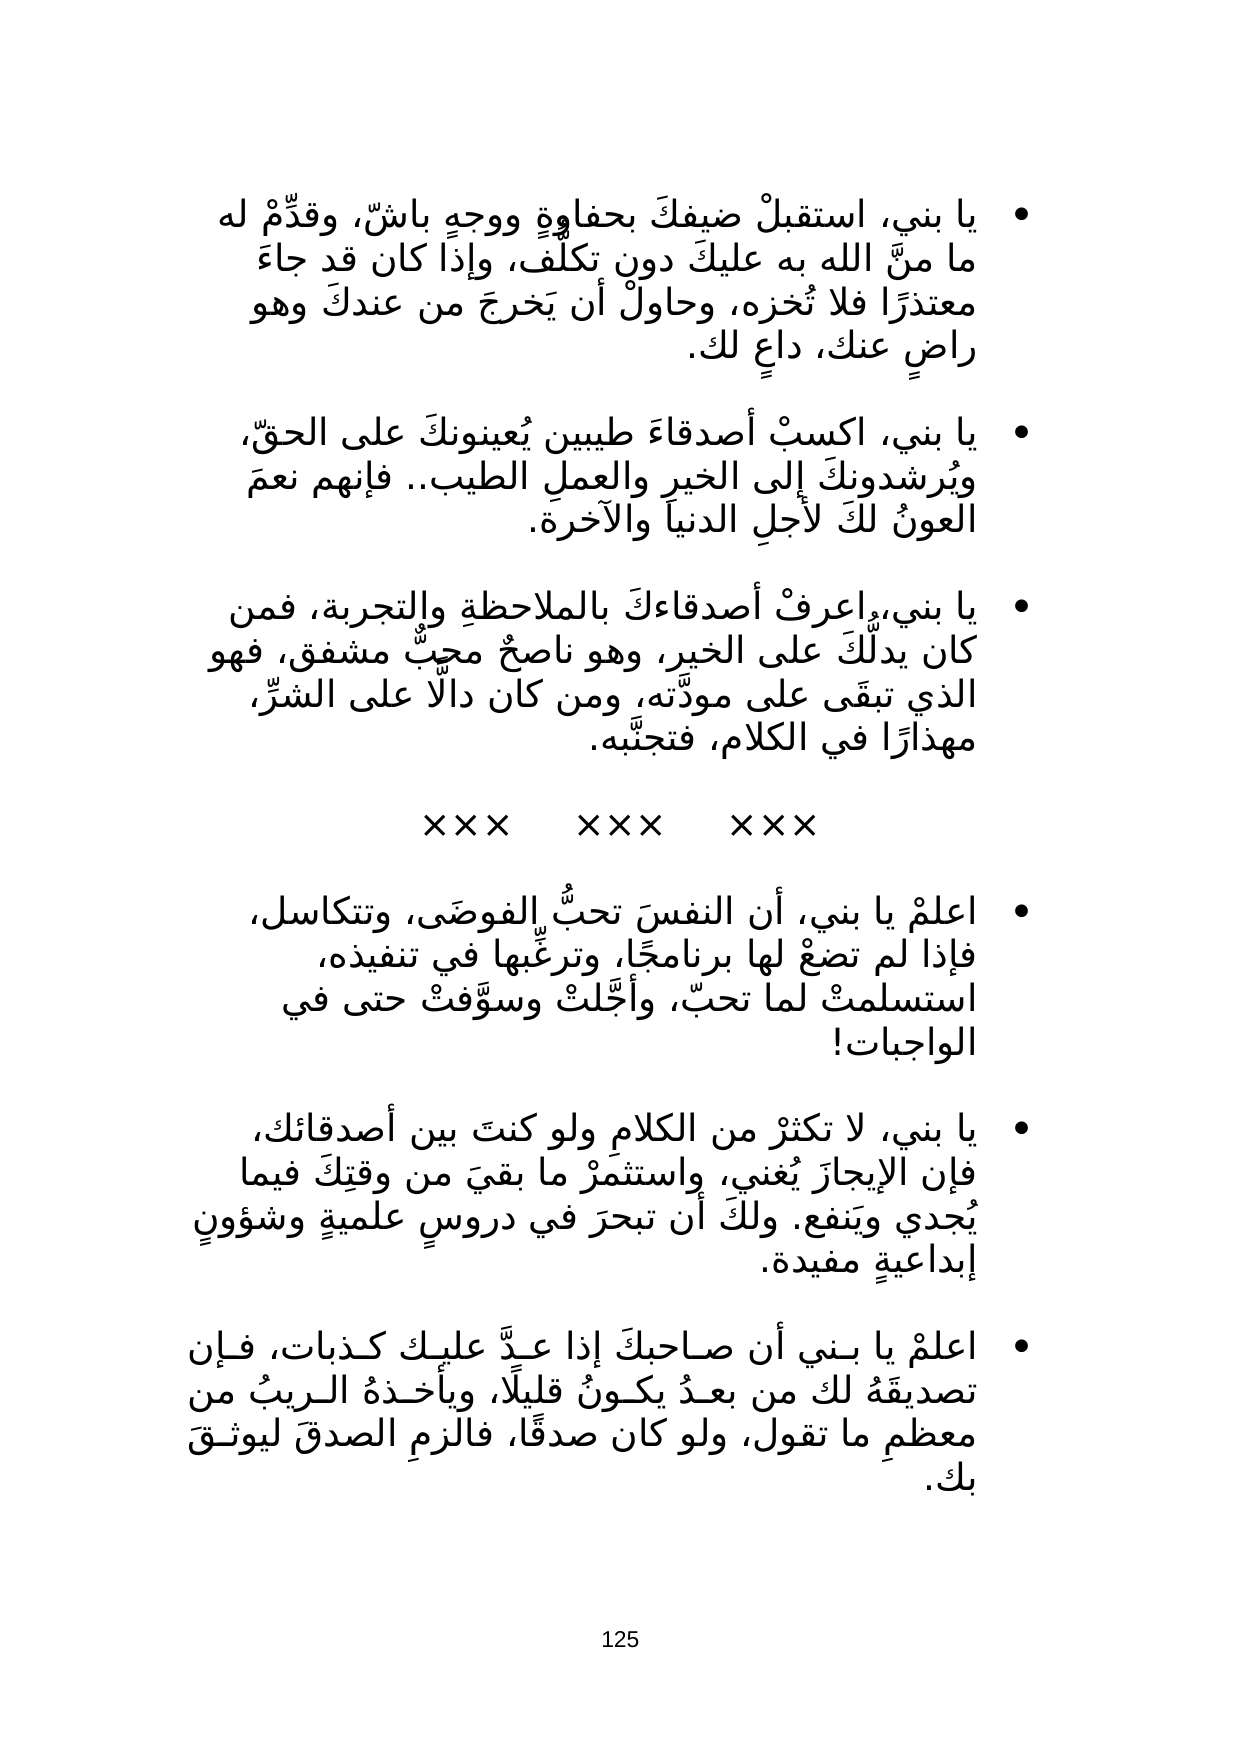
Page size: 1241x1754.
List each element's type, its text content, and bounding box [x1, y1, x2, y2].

list اعلمْ يا بني أن صاحبكَ إذا عدَّ عليك كذبات، فإن تصديقَهُ لك من بعدُ يكونُ قليلًا، ويأخذهُ الريبُ من معظمِ ما تقول، ولو كان صدقًا، فالزمِ الصدقَ ليوثقَ بك. [187, 1325, 1015, 1499]
text ××× ××× ××× [187, 803, 1053, 846]
list يا بني، استقبلْ ضيفكَ بحفاوةٍ ووجهٍ باشّ، وقدِّمْ له ما منَّ الله به عليكَ دون تكلُّف، وإذا كان قد جاءَ معتذرًا فلا تُخزه، وحاولْ أن يَخرجَ من عندكَ وهو راضٍ عنك، داعٍ لك. [187, 193, 1015, 368]
list يا بني، اعرفْ أصدقاءكَ بالملاحظةِ والتجربة، فمن كان يدلُّكَ على الخير، وهو ناصحٌ محبٌّ مشفق، فهو الذي تبقَى على مودَّته، ومن كان دالًّا على الشرِّ، مهذارًا في الكلام، فتجنَّبه. [187, 585, 1015, 759]
list يا بني، لا تكثرْ من الكلامِ ولو كنتَ بين أصدقائك، فإن الإيجازَ يُغني، واستثمرْ ما بقيَ من وقتِكَ فيما يُجدي ويَنفع. ولكَ أن تبحرَ في دروسٍ علميةٍ وشؤونٍ إبداعيةٍ مفيدة. [187, 1107, 1015, 1282]
list يا بني، اكسبْ أصدقاءَ طيبين يُعينونكَ على الحقّ، ويُرشدونكَ إلى الخيرِ والعملِ الطيب.. فإنهم نعمَ العونُ لكَ لأجلِ الدنيا والآخرة. [187, 411, 1015, 542]
list اعلمْ يا بني، أن النفسَ تحبُّ الفوضَى، وتتكاسل، فإذا لم تضعْ لها برنامجًا، وترغِّبها في تنفيذه، استسلمتْ لما تحبّ، وأجَّلتْ وسوَّفتْ حتى في الواجبات! [187, 889, 1015, 1064]
